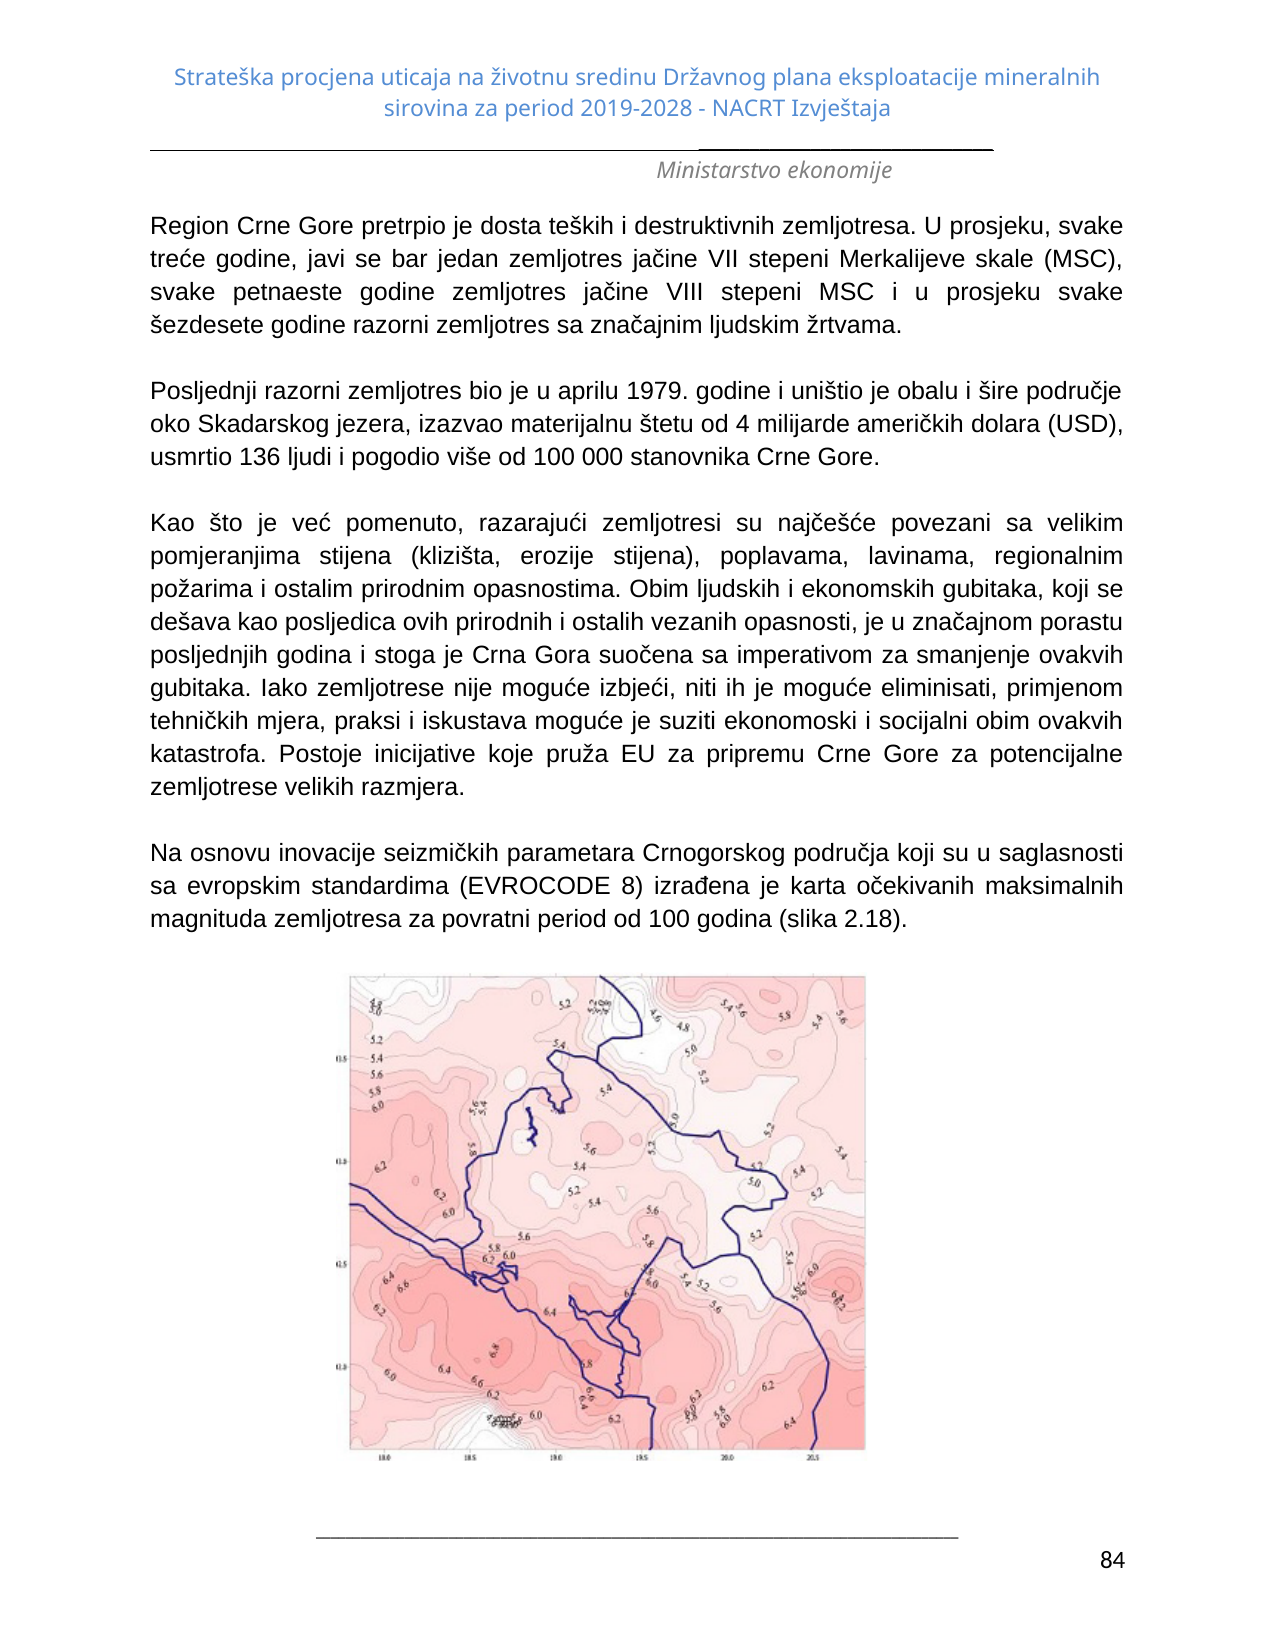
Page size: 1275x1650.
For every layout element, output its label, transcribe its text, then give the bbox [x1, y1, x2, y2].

text Region Crne Gore pretrpio je dosta teških i destruktivnih zemljotresa. U prosjeku, svake treće godine, javi se bar jedan zemljotres jačine VII stepeni Merkalijeve skale (MSC), svake petnaeste godine zemljotres jačine VIII stepeni MSC i u prosjeku svake šezdesete godine razorni zemljotres sa značajnim ljudskim žrtvama. [150, 211, 1125, 338]
text Na osnovu inovacije seizmičkih parametara Crnogorskog područja koji su u saglasnosti sa evropskim standardima (EVROCODE 8) izrađena je karta očekivanih maksimalnih magnituda zemljotresa za povratni period od 100 godina (slika 2.18). [150, 838, 1125, 933]
text Posljednji razorni zemljotres bio je u aprilu 1979. godine i uništio je obalu i šire područje oko Skadarskog jezera, izazvao materijalnu štetu od 4 milijarde američkih dolara (USD), usmrtio 136 ljudi i pogodio više od 100 000 stanovnika Crne Gore. [150, 376, 1125, 471]
text Kao što je već pomenuto, razarajući zemljotresi su najčešće povezani sa velikim pomjeranjima stijena (klizišta, erozije stijena), poplavama, lavinama, regionalnim požarima i ostalim prirodnim opasnostima. Obim ljudskih i ekonomskih gubitaka, koji se dešava kao posljedica ovih prirodnih i ostalih vezanih opasnosti, je u značajnom porastu posljednjih godina i stoga je Crna Gora suočena sa imperativom za smanjenje ovakvih gubitaka. Iako zemljotrese nije moguće izbjeći, niti ih je moguće eliminisati, primjenom tehničkih mjera, praksi i iskustava moguće je suziti ekonomoski i socijalni obim ovakvih katastrofa. Postoje inicijative koje pruža EU za pripremu Crne Gore za potencijalne zemljotrese velikih razmjera. [150, 508, 1125, 801]
